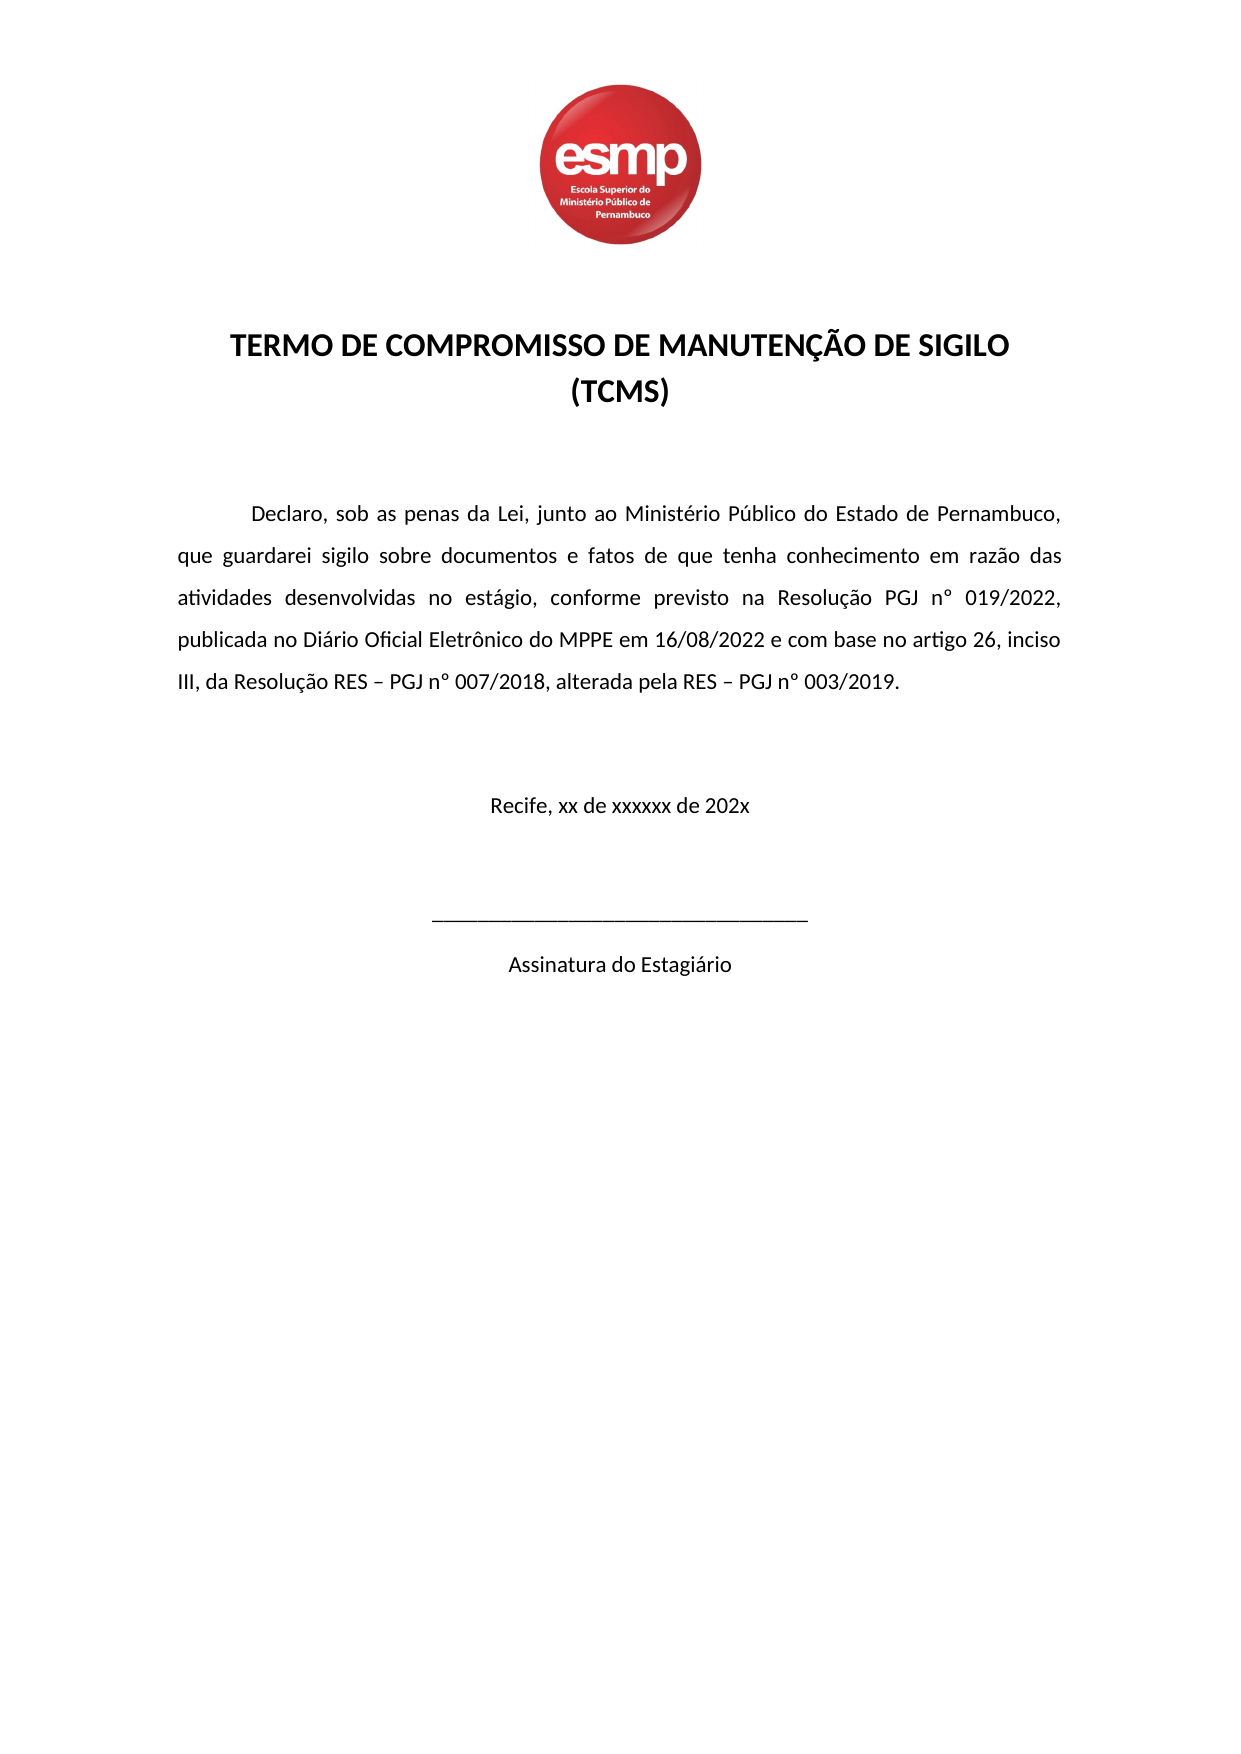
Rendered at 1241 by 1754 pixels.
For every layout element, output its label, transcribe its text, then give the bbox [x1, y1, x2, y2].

text _________________________________ [177, 897, 1063, 926]
picture [522, 73, 718, 256]
text Declaro, sob as penas da Lei, junto ao Ministério Público do Estado de Pernambuco, que guardarei sigilo sobre documentos e fatos de que tenha conhecimento em razão das atividades desenvolvidas no estágio, conforme previsto na Resolução PGJ nº 019/2022, publicada no Diário Oficial Eletrônico do MPPE em 16/08/2022 e com base no artigo 26, inciso III, da Resolução RES – PGJ nº 007/2018, alterada pela RES – PGJ nº 003/2019. [177, 499, 1063, 695]
text Recife, xx de xxxxxx de 202x [177, 791, 1063, 819]
text Assinatura do Estagiário [177, 951, 1063, 978]
text TERMO DE COMPROMISSO DE MANUTENÇÃO DE SIGILO (TCMS) [177, 324, 1063, 411]
